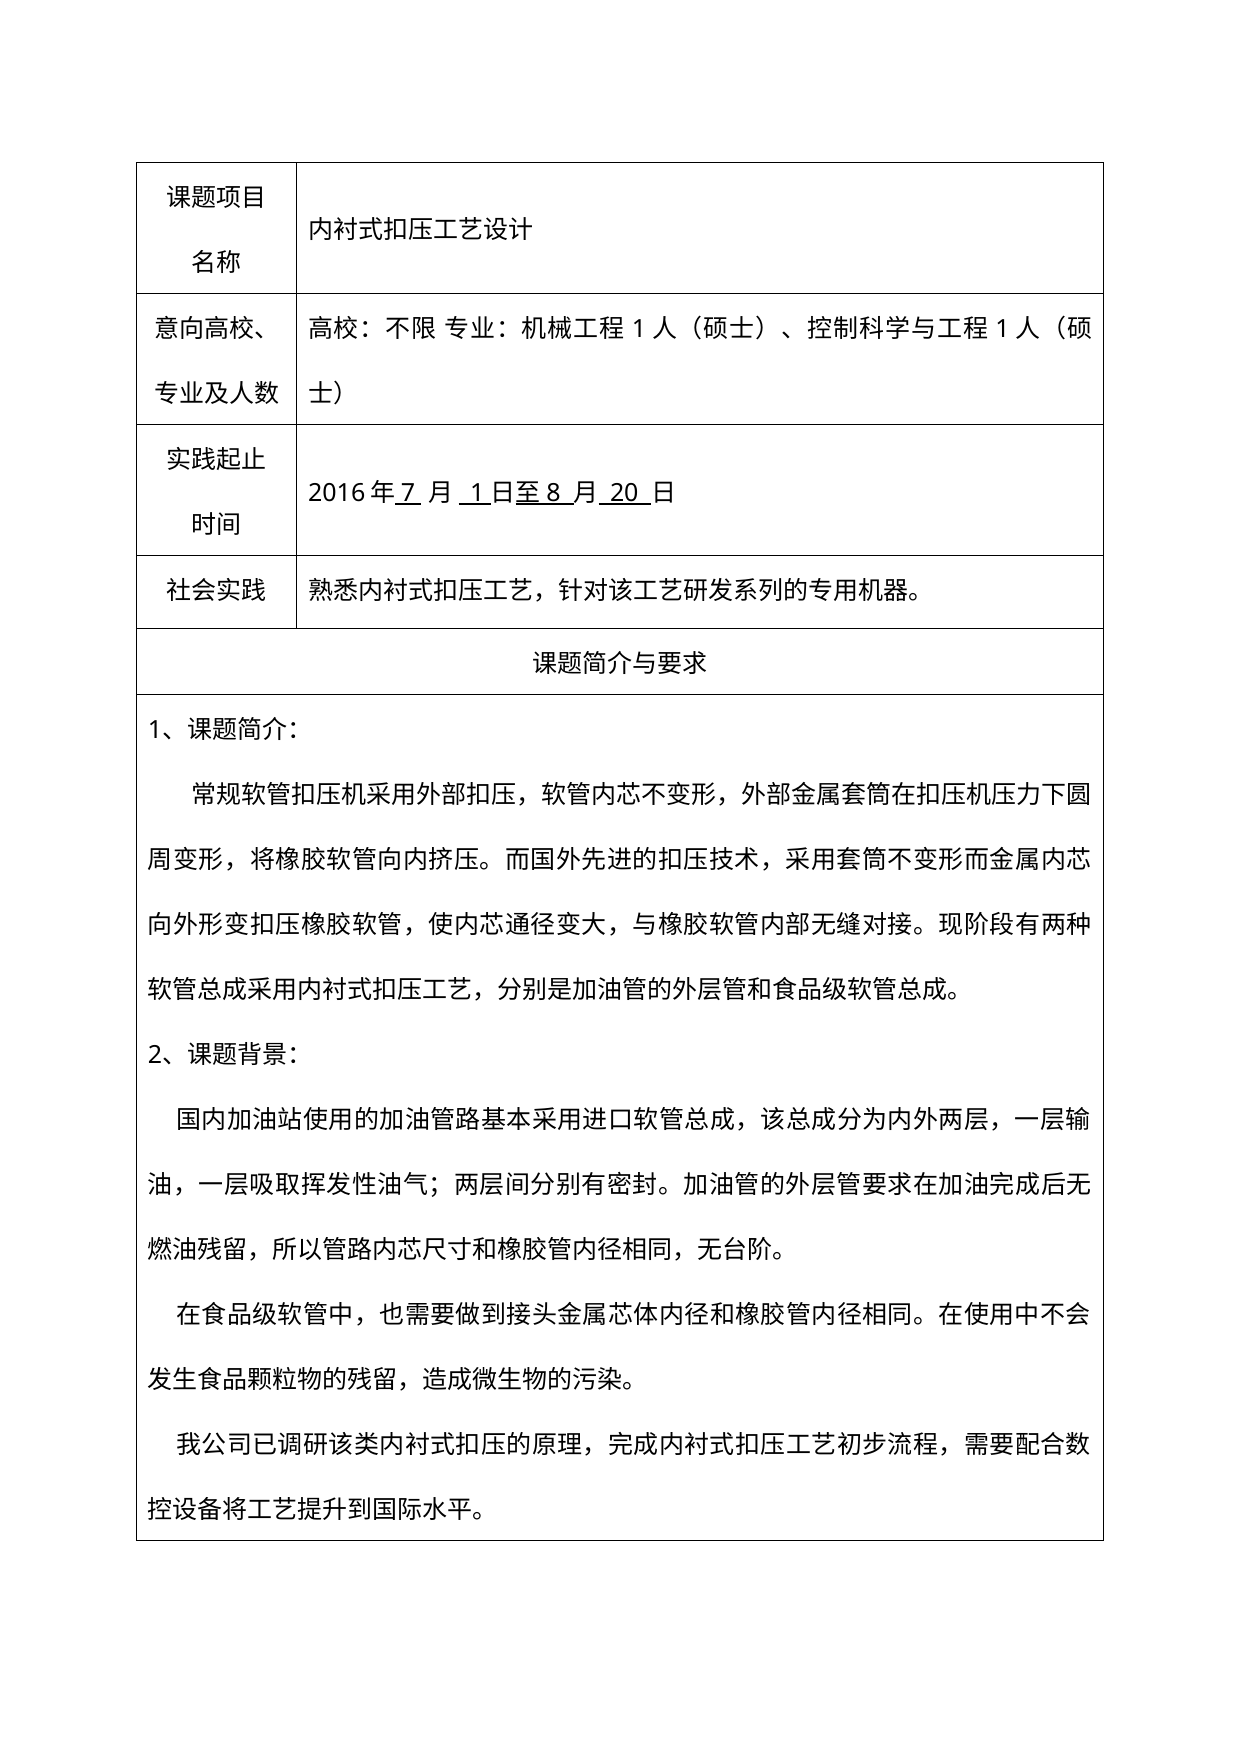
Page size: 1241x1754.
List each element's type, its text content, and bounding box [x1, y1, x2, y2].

table_cell 熟悉内衬式扣压工艺，针对该工艺研发系列的专用机器。 [297, 556, 1103, 628]
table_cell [137, 695, 1103, 1540]
table_cell 实践起止 时间 [137, 425, 296, 555]
table_cell 内衬式扣压工艺设计 [297, 163, 1103, 293]
table_cell 高校：不限 专业：机械工程1人（硕士）、控制科学与工程1人（硕士） [297, 294, 1103, 424]
table_cell 社会实践 安排设想 [137, 556, 296, 628]
table_cell 课题简介与要求 [137, 629, 1103, 694]
table_cell 意向高校、专业及人数 [137, 294, 296, 424]
table_cell 月 1 日至 20 日 [297, 425, 1103, 555]
table_cell 课题项目 名称 [137, 163, 296, 293]
